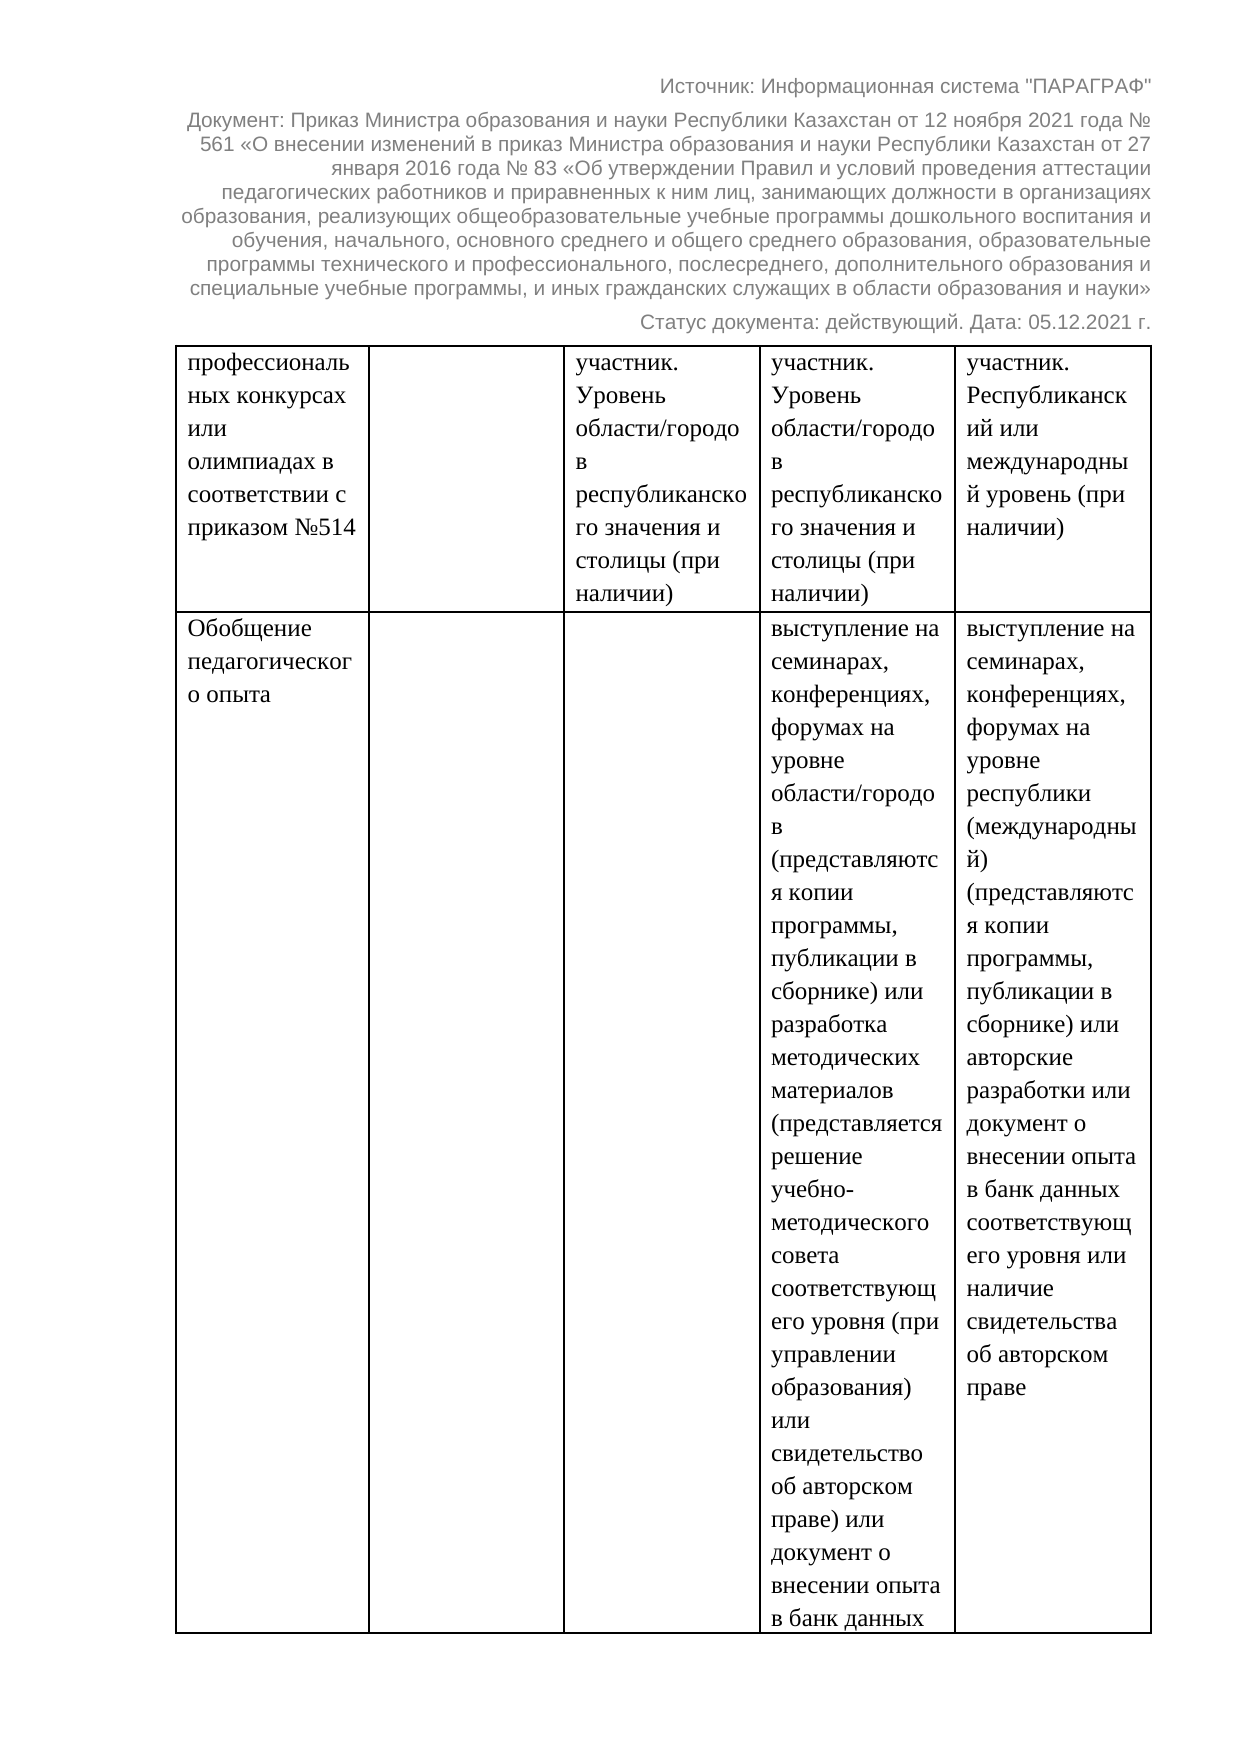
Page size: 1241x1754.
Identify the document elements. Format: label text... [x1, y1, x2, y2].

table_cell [956, 347, 1150, 611]
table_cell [177, 347, 368, 611]
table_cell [761, 613, 954, 1632]
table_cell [956, 613, 1150, 1632]
table_cell [370, 613, 563, 1632]
table_cell - [370, 347, 563, 611]
table_cell [565, 613, 759, 1632]
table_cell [761, 347, 954, 611]
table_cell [177, 613, 368, 1632]
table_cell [565, 347, 759, 611]
